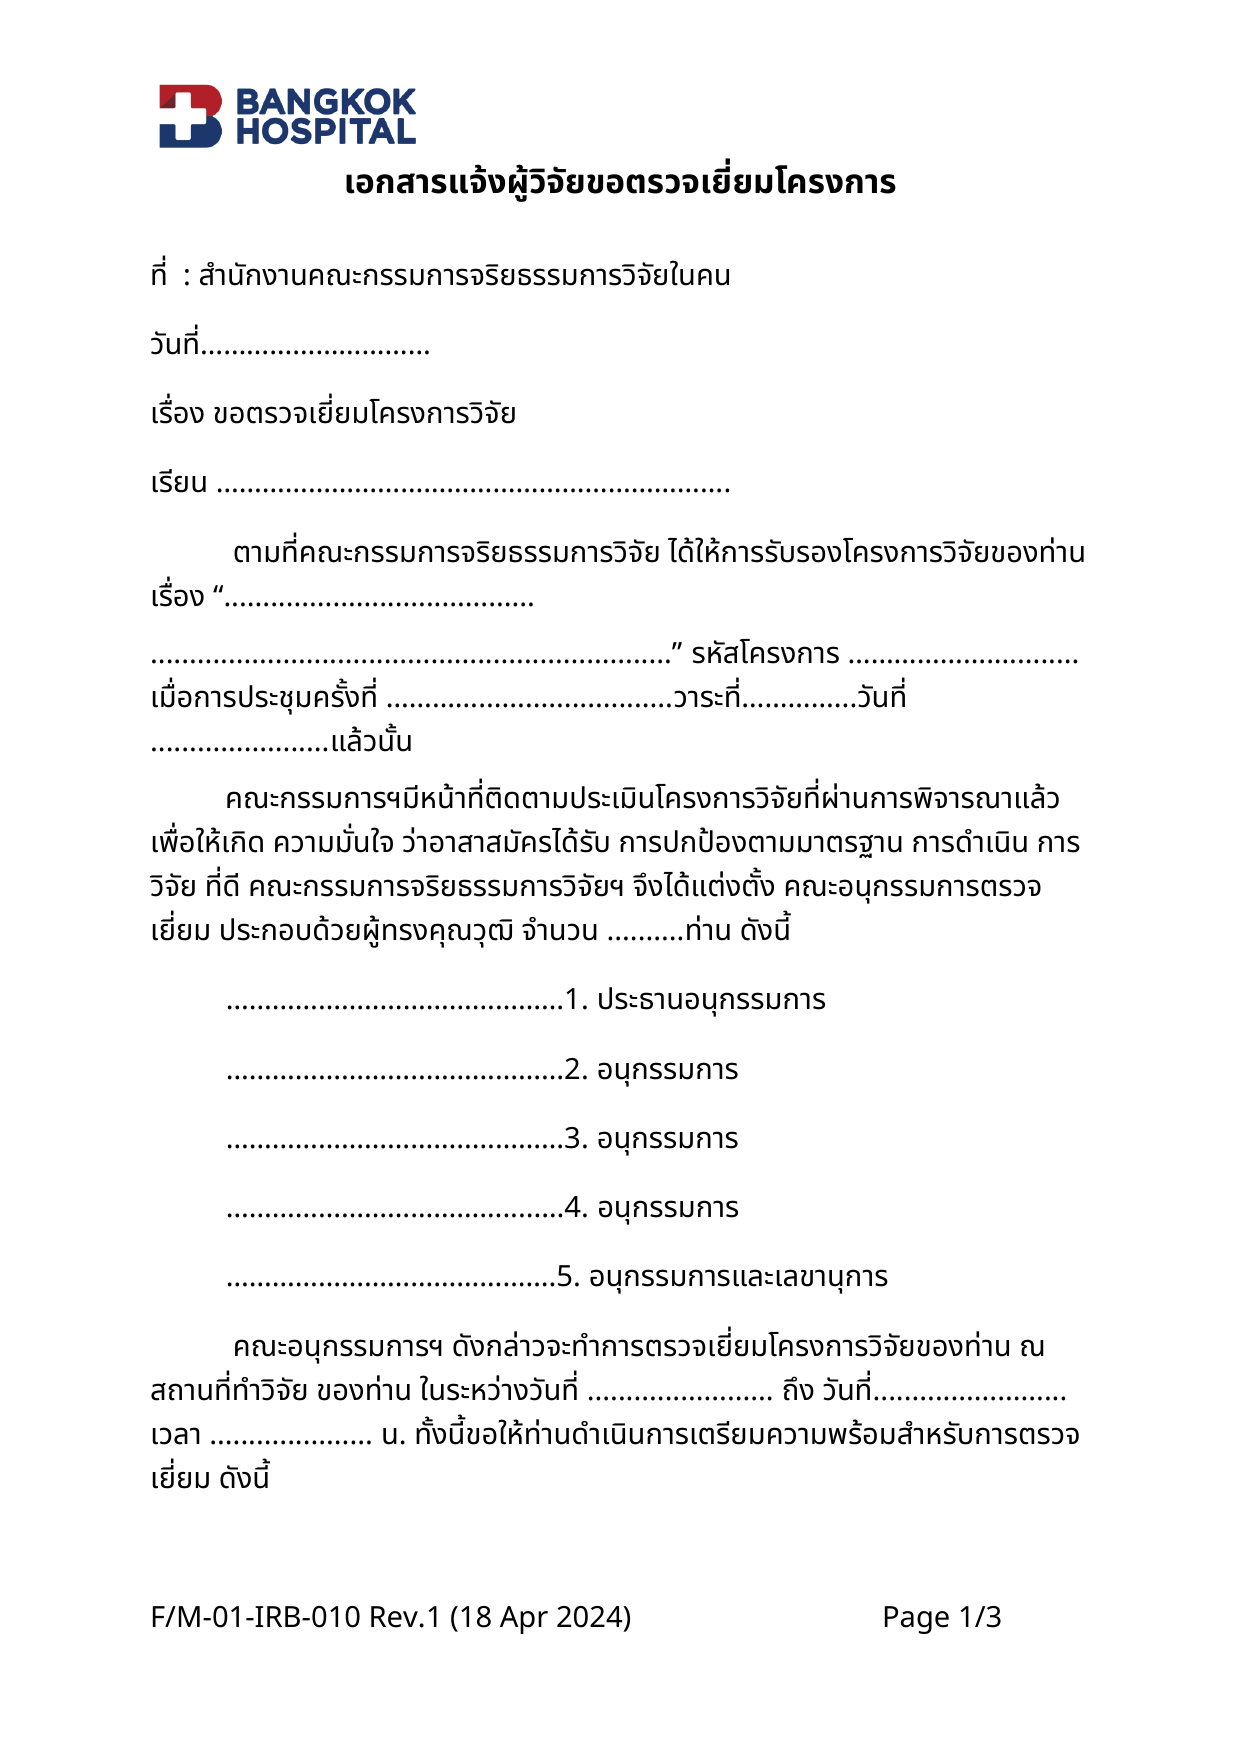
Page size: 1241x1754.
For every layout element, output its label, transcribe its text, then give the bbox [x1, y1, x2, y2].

text ………………..……………………1. ประธานอนุกรรมการ [150, 979, 1090, 1023]
text เรียน …………………………………………………………. [150, 462, 1090, 506]
text คณะกรรมการฯมีหน้าที่ติดตามประเมินโครงการวิจัยที่ผ่านการพิจารณาแล้ว เพื่อให้เกิด ความมั่นใจ ว่าอาสาสมัครได้รับ การปกป้องตามมาตรฐาน การดำเนิน การวิจัย ที่ดี คณะกรรมการจริยธรรมการวิจัยฯ จึงได้แต่งตั้ง คณะอนุกรรมการตรวจเยี่ยม ประกอบด้วยผู้ทรงคุณวุฒิ จำนวน ..........ท่าน ดังนี้ [150, 777, 1090, 954]
text เอกสารแจ้งผู้วิจัยขอตรวจเยี่ยมโครงการ [150, 158, 1090, 209]
text วันที่………………………… [150, 324, 1090, 368]
text ……………………………….....…4. อนุกรรมการ [150, 1186, 1090, 1231]
text คณะอนุกรรมการฯ ดังกล่าวจะทำการตรวจเยี่ยมโครงการวิจัยของท่าน ณ สถานที่ทำวิจัย ของท่าน ในระหว่างวันที่ ........................ ถึง วันที่......................... เวลา ..................... น. ทั้งนี้ขอให้ท่านดำเนินการเตรียมความพร้อมสำหรับการตรวจเยี่ยม ดังนี้ [150, 1325, 1090, 1502]
text เรื่อง ขอตรวจเยี่ยมโครงการวิจัย [150, 393, 1090, 437]
text …………………………..…………3. อนุกรรมการ [150, 1117, 1090, 1161]
text ตามที่คณะกรรมการจริยธรรมการวิจัย ได้ให้การรับรองโครงการวิจัยของท่านเรื่อง “........................................ [150, 531, 1090, 619]
text ……………………..………………2. อนุกรรมการ [150, 1048, 1090, 1092]
text ...................................................................” รหัสโครงการ ……………….…........ เมื่อการประชุมครั้งที่ ………….........................วาระที่…………...วันที่ .......................แล้วนั้น [150, 632, 1090, 765]
text ที่ : สำนักงานคณะกรรมการจริยธรรมการวิจัยในคน [150, 254, 1090, 299]
text …………………………………….5. อนุกรรมการและเลขานุการ [150, 1256, 1090, 1300]
picture [150, 75, 428, 159]
